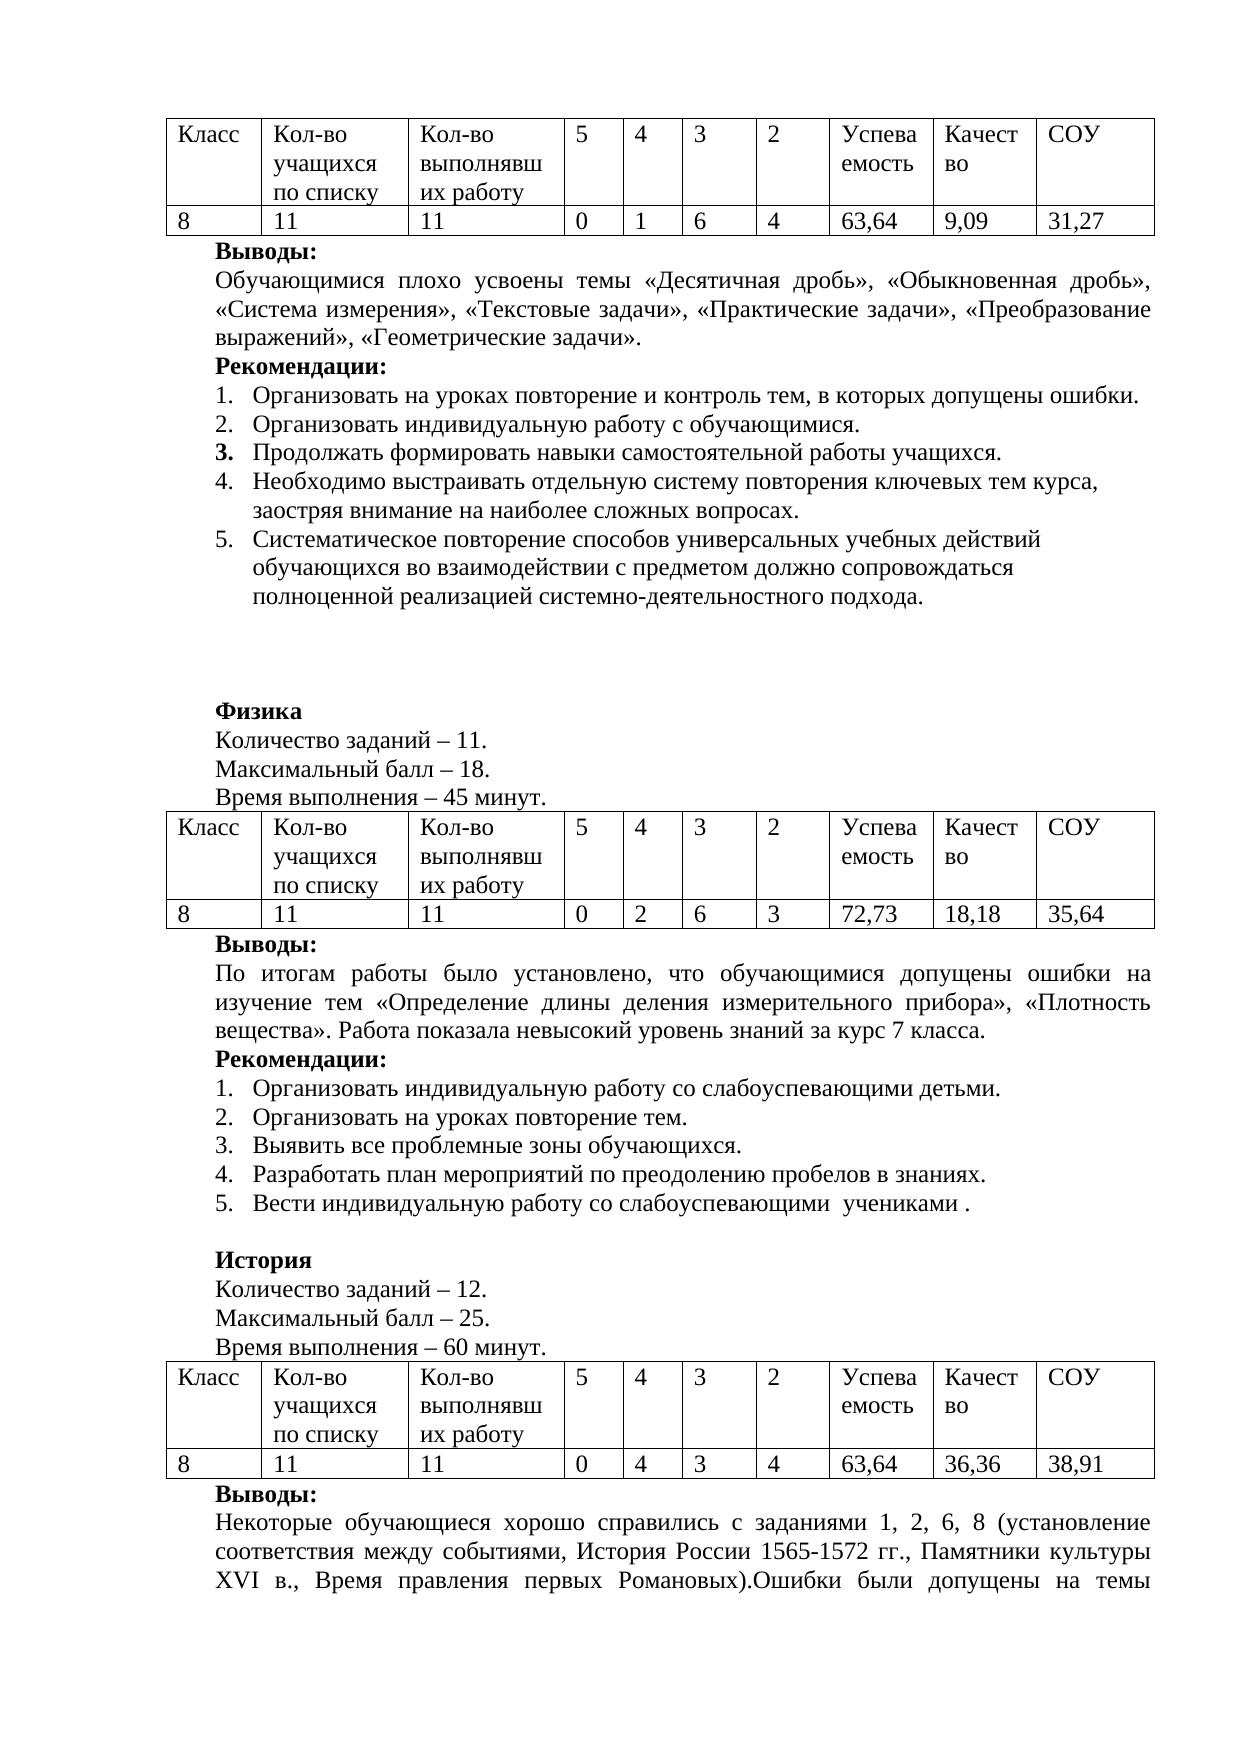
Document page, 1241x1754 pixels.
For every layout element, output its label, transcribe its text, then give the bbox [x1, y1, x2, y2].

table_cell 8 [167, 1449, 261, 1478]
table_header 5 [565, 1362, 623, 1448]
table_header СОУ [1037, 119, 1154, 205]
table_header Успеваемость [830, 1362, 933, 1448]
table_header Класс [167, 1362, 261, 1448]
table_cell 18,18 [934, 900, 1036, 928]
table_header 3 [683, 1362, 756, 1448]
text История [215, 1246, 1152, 1274]
table_header Класс [167, 812, 261, 898]
table_header Кол-во учащихся по списку [262, 1362, 408, 1448]
table_cell 36,36 [934, 1449, 1036, 1478]
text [215, 1507, 1152, 1594]
table_header 3 [683, 812, 756, 898]
text Выводы: [215, 929, 1152, 958]
table_header Качество [934, 812, 1036, 898]
table_cell 8 [167, 900, 261, 928]
table_cell 38,91 [1037, 1449, 1154, 1478]
table_cell 0 [565, 900, 623, 928]
table_header СОУ [1037, 812, 1154, 898]
list Выявить все проблемные зоны обучающихся. [215, 1131, 1152, 1159]
table_cell 63,64 [830, 206, 933, 235]
list Организовать индивидуальную работу с обучающимися. [215, 409, 1152, 437]
text Физика [215, 696, 1152, 725]
table_cell 8 [167, 206, 261, 235]
table_cell 6 [683, 900, 756, 928]
list Продолжать формировать навыки самостоятельной работы учащихся. [215, 437, 1152, 466]
table_header Кол-во выполнявших работу [409, 1362, 564, 1448]
table_header 4 [624, 119, 682, 205]
text Максимальный балл – 25. [215, 1303, 1152, 1332]
list Организовать на уроках повторение тем. [215, 1102, 1152, 1131]
table_header Кол-во учащихся по списку [262, 119, 408, 205]
text Количество заданий – 12. [215, 1274, 1152, 1303]
table_header Кол-во выполнявших работу [409, 119, 564, 205]
text Выводы: [215, 236, 1152, 265]
table_cell 9,09 [934, 206, 1036, 235]
table_cell 11 [409, 1449, 564, 1478]
table_cell 4 [624, 1449, 682, 1478]
text Выводы: [215, 1479, 1152, 1507]
table_header 2 [757, 1362, 829, 1448]
text Время выполнения – 45 минут. [215, 782, 1152, 811]
table_cell 2 [624, 900, 682, 928]
table_cell 11 [262, 1449, 408, 1478]
table_header Успеваемость [830, 812, 933, 898]
table_header 4 [624, 812, 682, 898]
text Рекомендации: [215, 351, 1152, 380]
table_header 5 [565, 812, 623, 898]
text Обучающимися плохо усвоены темы «Десятичная дробь», «Обыкновенная дробь», «Система измерения», «Текстовые задачи», «Практические задачи», «Преобразование выражений», «Геометрические задачи». [215, 265, 1152, 351]
table_cell 72,73 [830, 900, 933, 928]
list Вести индивидуальную работу со слабоуспевающими учениками . [215, 1188, 1152, 1217]
text Максимальный балл – 18. [215, 754, 1152, 782]
table_header Кол-во выполнявших работу [409, 812, 564, 898]
table_header Успеваемость [830, 119, 933, 205]
table_cell 4 [757, 206, 829, 235]
list Разработать план мероприятий по преодолению пробелов в знаниях. [215, 1159, 1152, 1188]
table_cell 11 [409, 900, 564, 928]
table_header 2 [757, 119, 829, 205]
table_header 3 [683, 119, 756, 205]
table_cell 63,64 [830, 1449, 933, 1478]
table_cell 11 [262, 900, 408, 928]
text Время выполнения – 60 минут. [215, 1332, 1152, 1361]
text Количество заданий – 11. [215, 725, 1152, 754]
table_header 4 [624, 1362, 682, 1448]
table_cell 0 [565, 206, 623, 235]
table_cell 11 [409, 206, 564, 235]
table_header Класс [167, 119, 261, 205]
list Систематическое повторение способов универсальных учебных действий обучающихся во взаимодействии с предметом должно сопровождаться полноценной реализацией системно-деятельностного подхода. [215, 524, 1152, 610]
table_cell 11 [262, 206, 408, 235]
list Организовать на уроках повторение и контроль тем, в которых допущены ошибки. [215, 380, 1152, 409]
table_cell 35,64 [1037, 900, 1154, 928]
text Рекомендации: [215, 1044, 1152, 1073]
table_cell 3 [683, 1449, 756, 1478]
list Организовать индивидуальную работу со слабоуспевающими детьми. [215, 1073, 1152, 1102]
table_cell 0 [565, 1449, 623, 1478]
table_cell 6 [683, 206, 756, 235]
table_cell 4 [757, 1449, 829, 1478]
table_header 2 [757, 812, 829, 898]
table_cell 31,27 [1037, 206, 1154, 235]
table_cell 3 [757, 900, 829, 928]
table_header Качество [934, 119, 1036, 205]
text По итогам работы было установлено, что обучающимися допущены ошибки на изучение тем «Определение длины деления измерительного прибора», «Плотность вещества». Работа показала невысокий уровень знаний за курс 7 класса. [215, 958, 1152, 1044]
table_header 5 [565, 119, 623, 205]
table_cell 1 [624, 206, 682, 235]
list Необходимо выстраивать отдельную систему повторения ключевых тем курса, заостряя внимание на наиболее сложных вопросах. [215, 466, 1152, 524]
table_header Кол-во учащихся по списку [262, 812, 408, 898]
table_header Качество [934, 1362, 1036, 1448]
table_header СОУ [1037, 1362, 1154, 1448]
